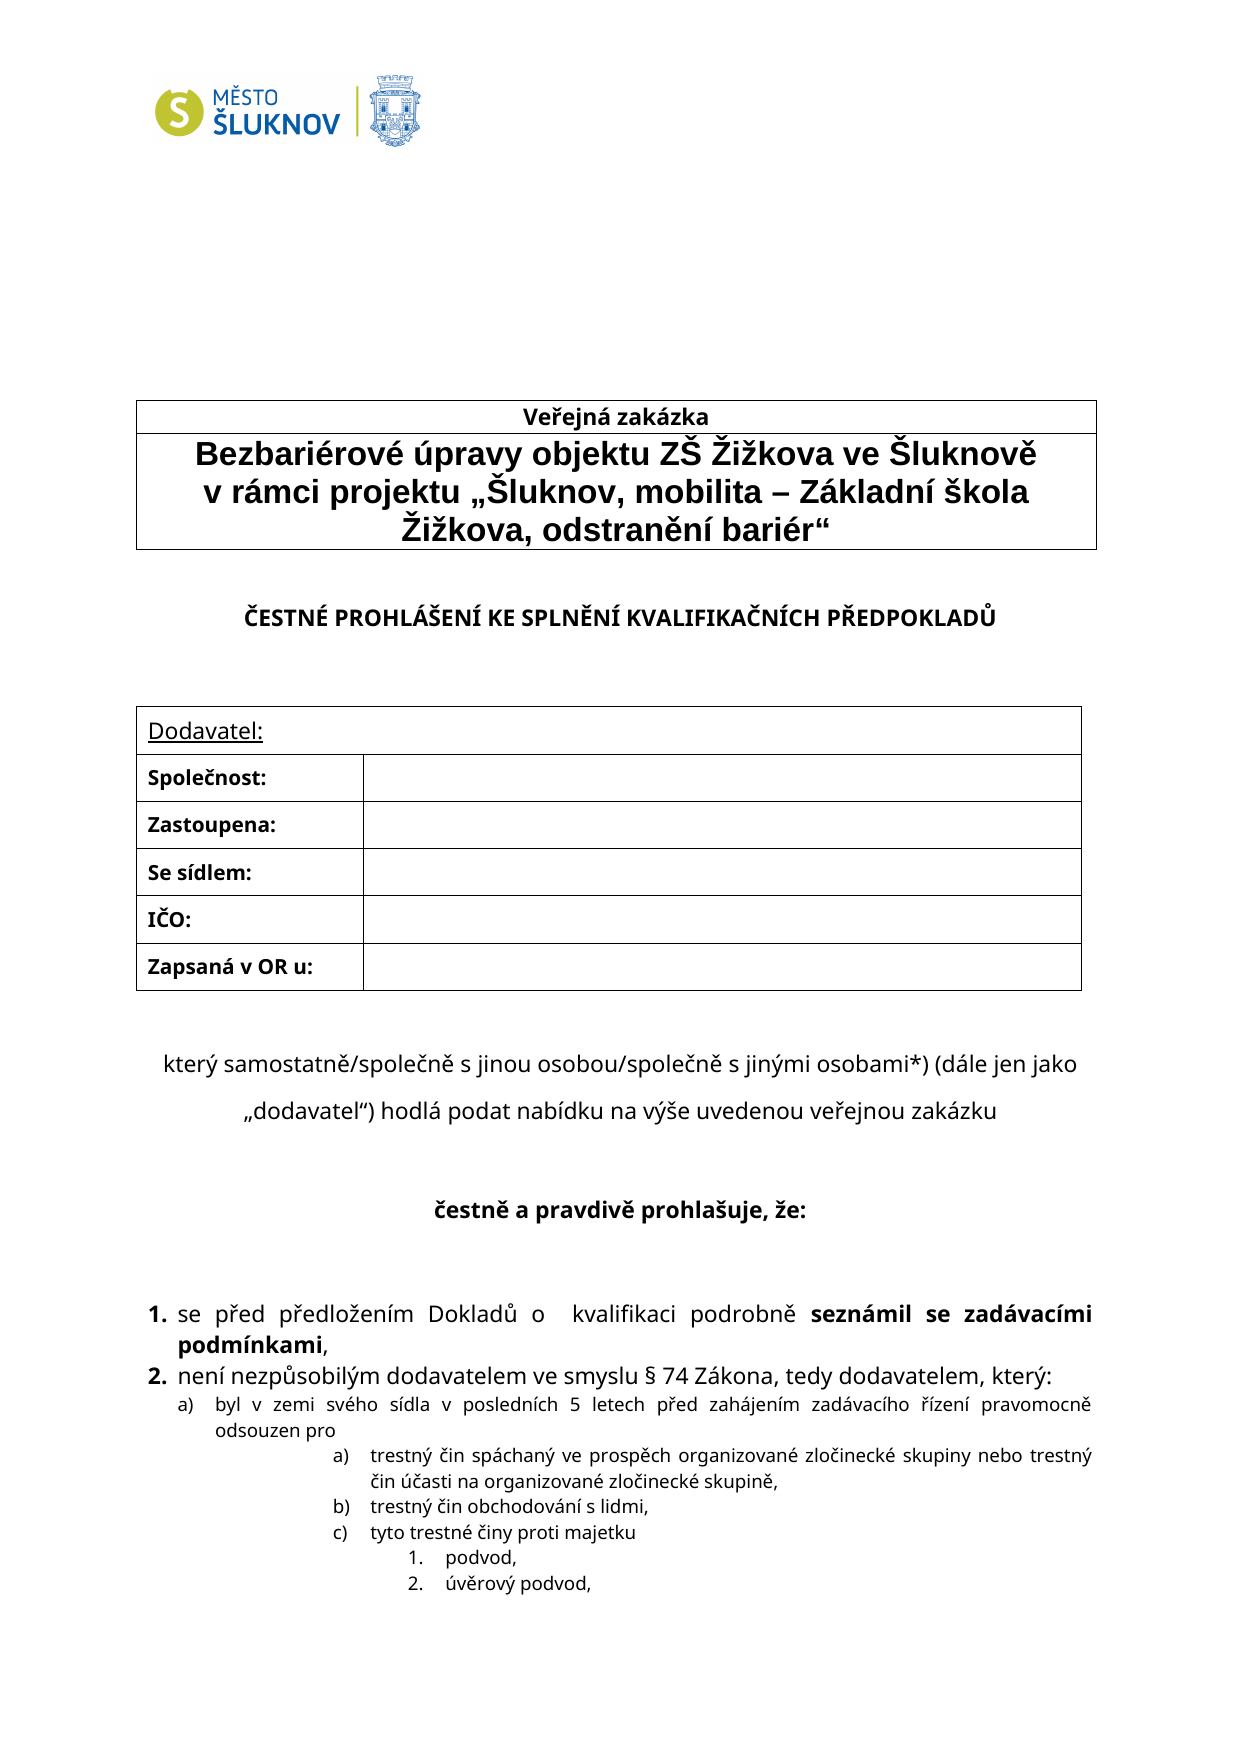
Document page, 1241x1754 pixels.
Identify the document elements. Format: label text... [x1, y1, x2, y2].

list byl v zemi svého sídla v posledních 5 letech před zahájením zadávacího řízení pravomocně odsouzen pro [177, 1391, 1093, 1442]
list podvod, [408, 1544, 1093, 1570]
text ČESTNÉ PROHLÁŠENÍ KE SPLNĚNÍ KVALIFIKAČNÍCH PŘEDPOKLADŮ [148, 602, 1093, 633]
table_cell [364, 755, 1081, 801]
table_header Veřejná zakázka [137, 401, 1096, 432]
picture [152, 73, 423, 149]
list úvěrový podvod, [408, 1570, 1093, 1596]
table_cell [364, 802, 1081, 848]
list trestný čin spáchaný ve prospěch organizované zločinecké skupiny nebo trestný čin účasti na organizované zločinecké skupině, [333, 1442, 1093, 1493]
table_cell IČO: [137, 896, 363, 943]
list tyto trestné činy proti majetku [333, 1519, 1093, 1544]
text který samostatně/společně s jinou osobou/společně s jinými osobami*) (dále jen jako „dodavatel“) hodlá podat nabídku na výše uvedenou veřejnou zakázku [148, 1048, 1093, 1126]
table_cell Zapsaná v OR u: [137, 944, 363, 990]
table_cell [364, 896, 1081, 943]
table_header Dodavatel: [137, 707, 1081, 753]
table_cell Bezbariérové úpravy objektu ZŠ Žižkova ve Šluknově v rámci projektu „Šluknov, mobilita – Základní škola Žižkova, odstranění bariér“ [137, 434, 1096, 549]
table_cell Společnost: [137, 755, 363, 801]
list se před předložením Dokladů o kvalifikaci podrobně seznámil se zadávacími podmínkami, [148, 1298, 1093, 1360]
table_cell Zastoupena: [137, 802, 363, 848]
text čestně a pravdivě prohlašuje, že: [148, 1193, 1093, 1225]
table_cell Se sídlem: [137, 849, 363, 895]
table_cell [364, 849, 1081, 895]
table_cell [364, 944, 1081, 990]
list není nezpůsobilým dodavatelem ve smyslu § 74 Zákona, tedy dodavatelem, který: [148, 1360, 1093, 1391]
list trestný čin obchodování s lidmi, [333, 1493, 1093, 1519]
